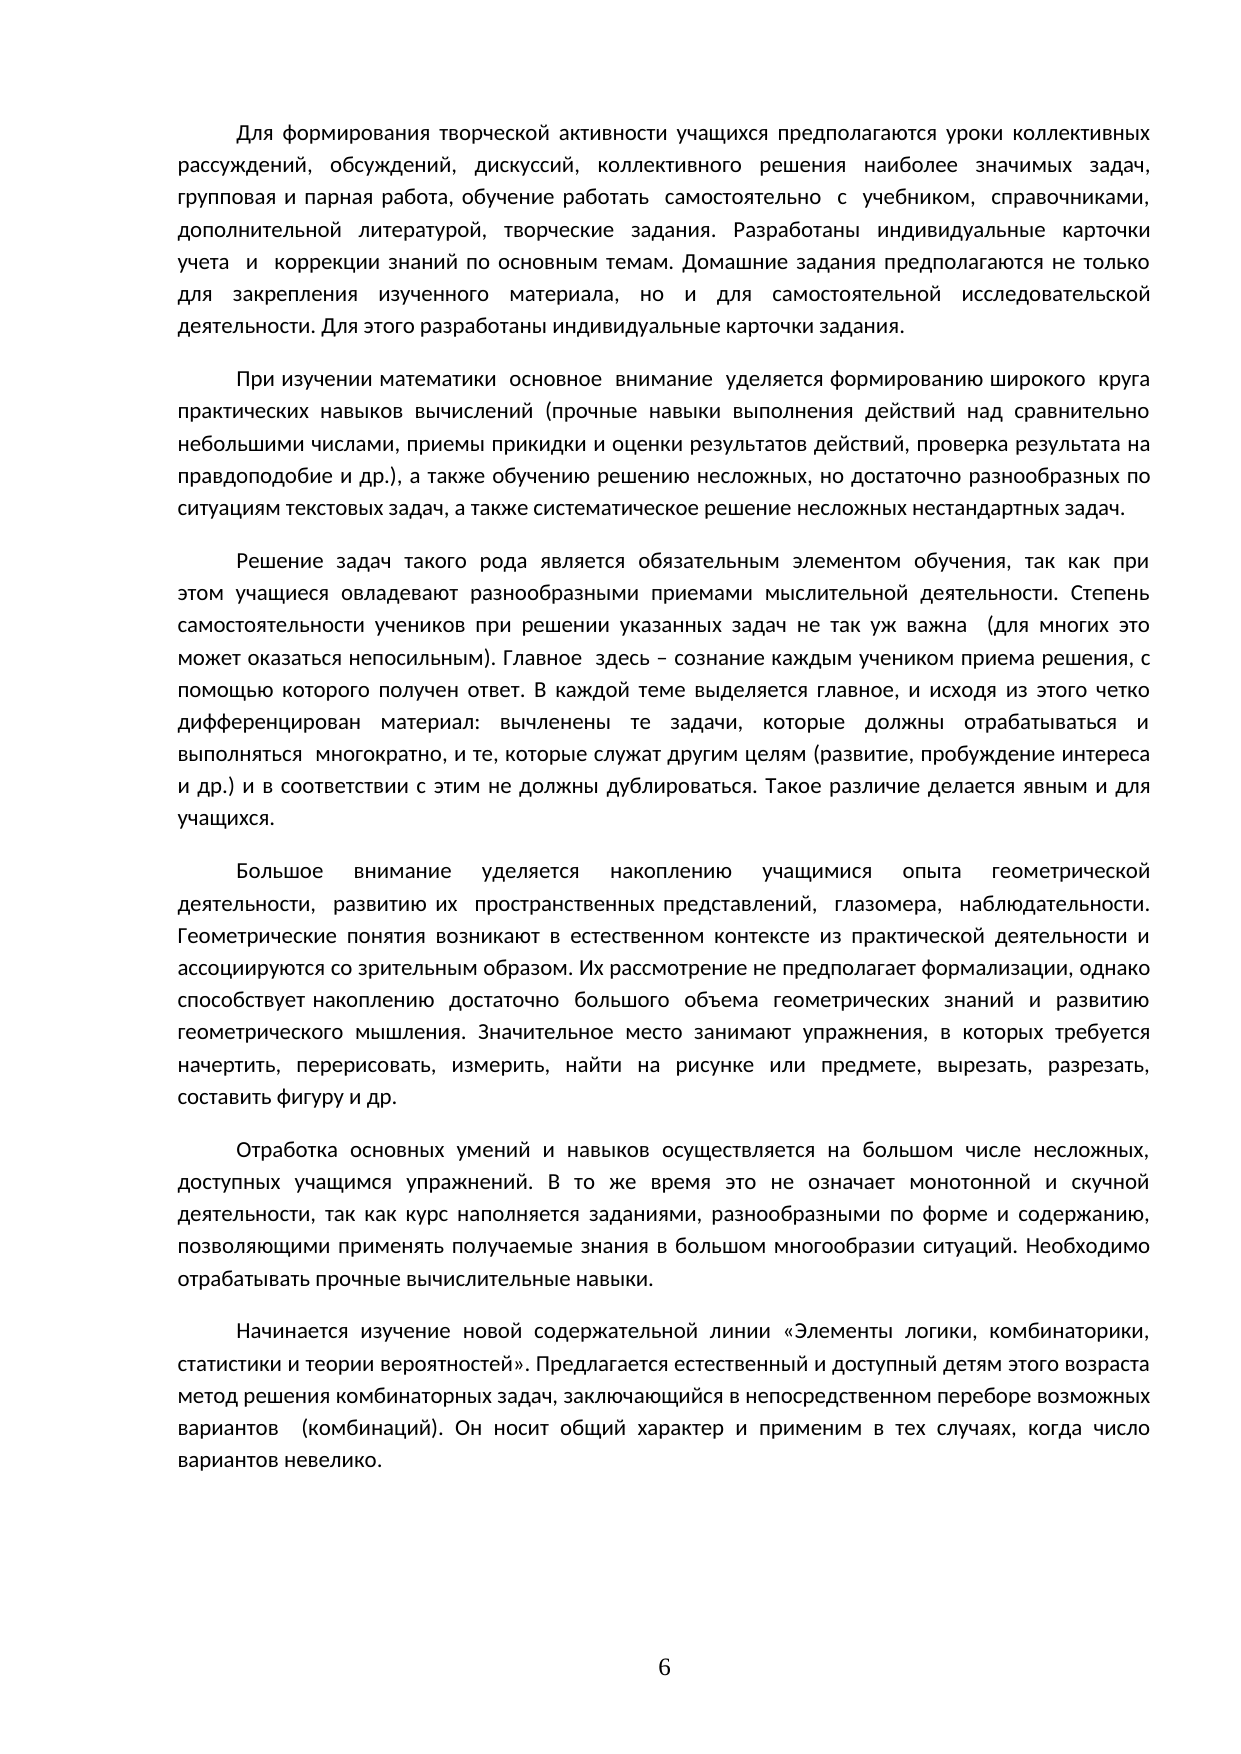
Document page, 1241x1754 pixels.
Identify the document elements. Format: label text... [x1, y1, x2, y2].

text Решение задач такого рода является обязательным элементом обучения, так как при этом учащиеся овладевают разнообразными приемами мыслительной деятельности. Степень самостоятельности учеников при решении указанных задач не так уж важна (для многих это может оказаться непосильным). Главное здесь – сознание каждым учеником приема решения, с помощью которого получен ответ. В каждой теме выделяется главное, и исходя из этого четко дифференцирован материал: вычленены те задачи, которые должны отрабатываться и выполняться многократно, и те, которые служат другим целям (развитие, пробуждение интереса и др.) и в соответствии с этим не должны дублироваться. Такое различие делается явным и для учащихся. [177, 546, 1152, 832]
text Для формирования творческой активности учащихся предполагаются уроки коллективных рассуждений, обсуждений, дискуссий, коллективного решения наиболее значимых задач, групповая и парная работа, обучение работать самостоятельно с учебником, справочниками, дополнительной литературой, творческие задания. Разработаны индивидуальные карточки учета и коррекции знаний по основным темам. Домашние задания предполагаются не только для закрепления изученного материала, но и для самостоятельной исследовательской деятельности. Для этого разработаны индивидуальные карточки задания. [177, 118, 1152, 339]
text При изучении математики основное внимание уделяется формированию широкого круга практических навыков вычислений (прочные навыки выполнения действий над сравнительно небольшими числами, приемы прикидки и оценки результатов действий, проверка результата на правдоподобие и др.), а также обучению решению несложных, но достаточно разнообразных по ситуациям текстовых задач, а также систематическое решение несложных нестандартных задач. [177, 364, 1152, 521]
text Начинается изучение новой содержательной линии «Элементы логики, комбинаторики, статистики и теории вероятностей». Предлагается естественный и доступный детям этого возраста метод решения комбинаторных задач, заключающийся в непосредственном переборе возможных вариантов (комбинаций). Он носит общий характер и применим в тех случаях, когда число вариантов невелико. [177, 1317, 1152, 1473]
text Отработка основных умений и навыков осуществляется на большом числе несложных, доступных учащимся упражнений. В то же время это не означает монотонной и скучной деятельности, так как курс наполняется заданиями, разнообразными по форме и содержанию, позволяющими применять получаемые знания в большом многообразии ситуаций. Необходимо отрабатывать прочные вычислительные навыки. [177, 1135, 1152, 1292]
text Большое внимание уделяется накоплению учащимися опыта геометрической деятельности, развитию их пространственных представлений, глазомера, наблюдательности. Геометрические понятия возникают в естественном контексте из практической деятельности и ассоциируются со зрительным образом. Их рассмотрение не предполагает формализации, однако способствует накоплению достаточно большого объема геометрических знаний и развитию геометрического мышления. Значительное место занимают упражнения, в которых требуется начертить, перерисовать, измерить, найти на рисунке или предмете, вырезать, разрезать, составить фигуру и др. [177, 857, 1152, 1110]
